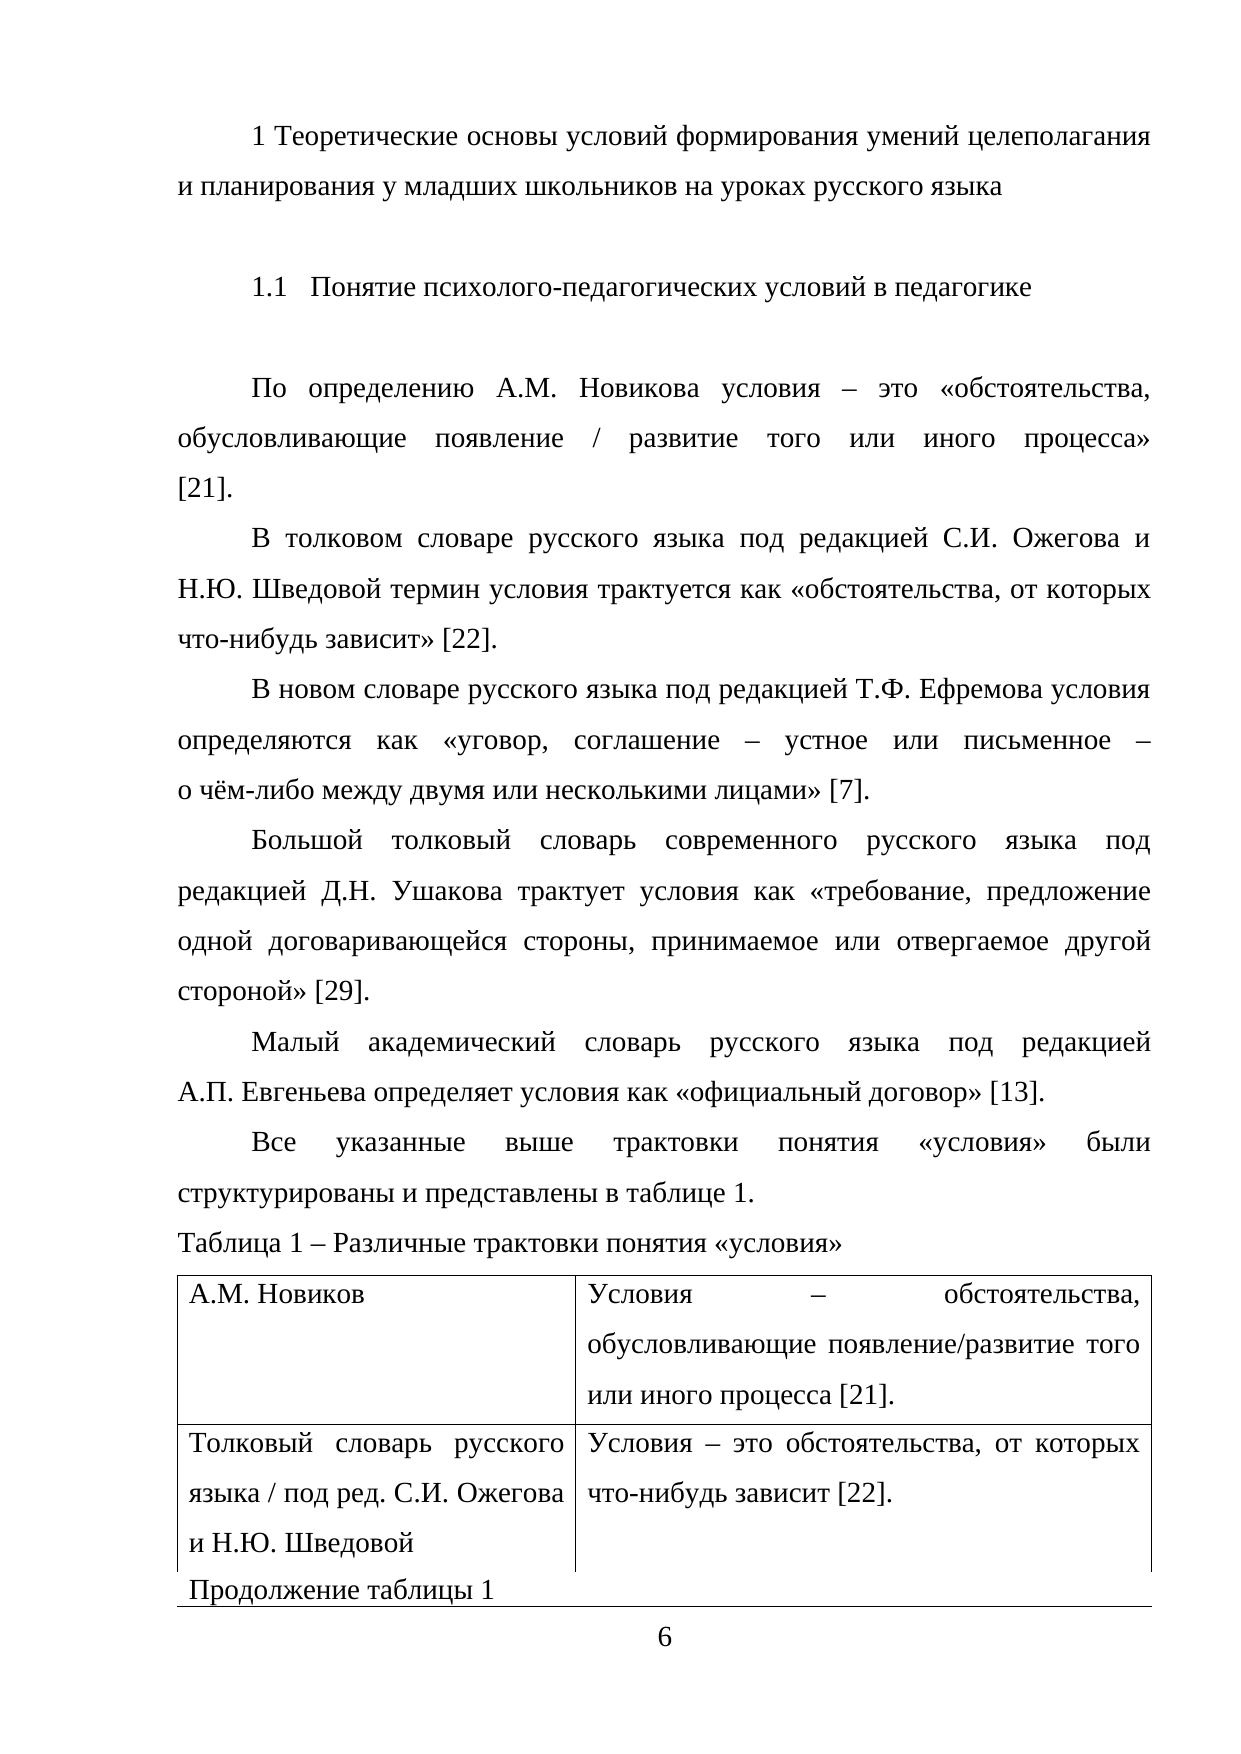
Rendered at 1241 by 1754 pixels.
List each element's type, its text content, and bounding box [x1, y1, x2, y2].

table_cell Условия – это обстоятельства, от которых что-нибудь зависит [22]. [576, 1425, 1151, 1572]
text В толковом словаре русского языка под редакцией С.И. Ожегова и Н.Ю. Шведовой термин условия трактуется как «обстоятельства, от которых что-нибудь зависит» [22]. [177, 521, 1152, 655]
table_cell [177, 1572, 1152, 1606]
text 1 Теоретические основы условий формирования умений целеполагания и планирования у младших школьников на уроках русского языка [177, 118, 1152, 202]
text В новом словаре русского языка под редакцией Т.Ф. Ефремова условия определяются как «уговор, соглашение – устное или письменное – о чём-либо между двумя или несколькими лицами» [7]. [177, 672, 1152, 806]
text Большой толковый словарь современного русского языка под редакцией Д.Н. Ушакова трактует условия как «требование, предложение одной договаривающейся стороны, принимаемое или отвергаемое другой стороной» [29]. [177, 822, 1152, 1007]
table_header Условия – обстоятельства, обусловливающие появление/развитие того или иного процесса [21]. [576, 1276, 1151, 1424]
list Понятие психолого-педагогических условий в педагогике [251, 269, 1152, 303]
table_header А.М. Новиков [178, 1276, 575, 1424]
text Таблица 1 – Различные трактовки понятия «условия» [177, 1225, 1152, 1258]
table_cell Толковый словарь русского языка / под ред. С.И. Ожегова и Н.Ю. Шведовой [178, 1425, 575, 1572]
text Малый академический словарь русского языка под редакцией А.П. Евгеньева определяет условия как «официальный договор» [13]. [177, 1024, 1152, 1108]
text Все указанные выше трактовки понятия «условия» были структурированы и представлены в таблице 1. [177, 1124, 1152, 1208]
text По определению А.М. Новикова условия – это «обстоятельства, обусловливающие появление / развитие того или иного процесса» [21]. [177, 370, 1152, 504]
